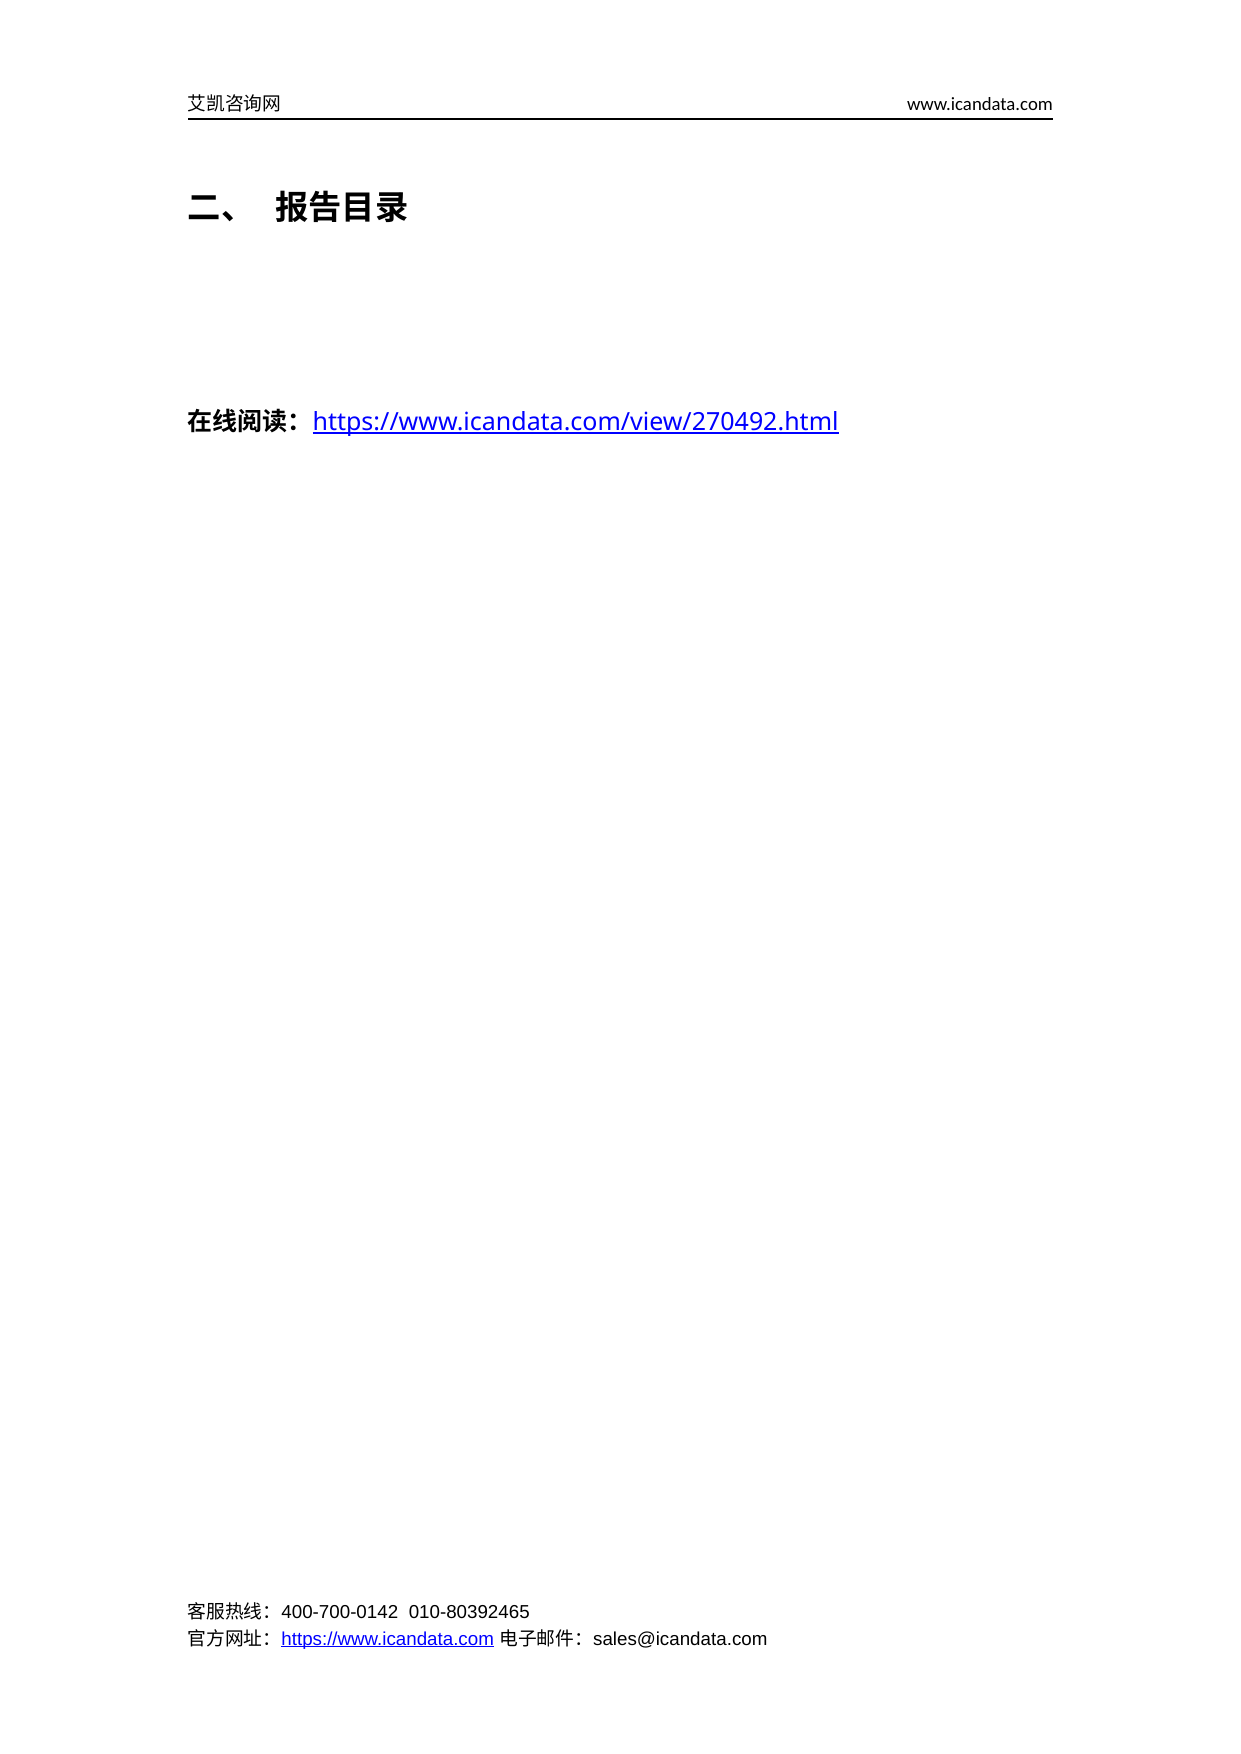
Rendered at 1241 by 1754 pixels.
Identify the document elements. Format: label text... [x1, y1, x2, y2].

subtitle 报告目录 [187, 172, 1053, 237]
text 在线阅读：https://www.icandata.com/view/270492.html [187, 387, 1053, 452]
